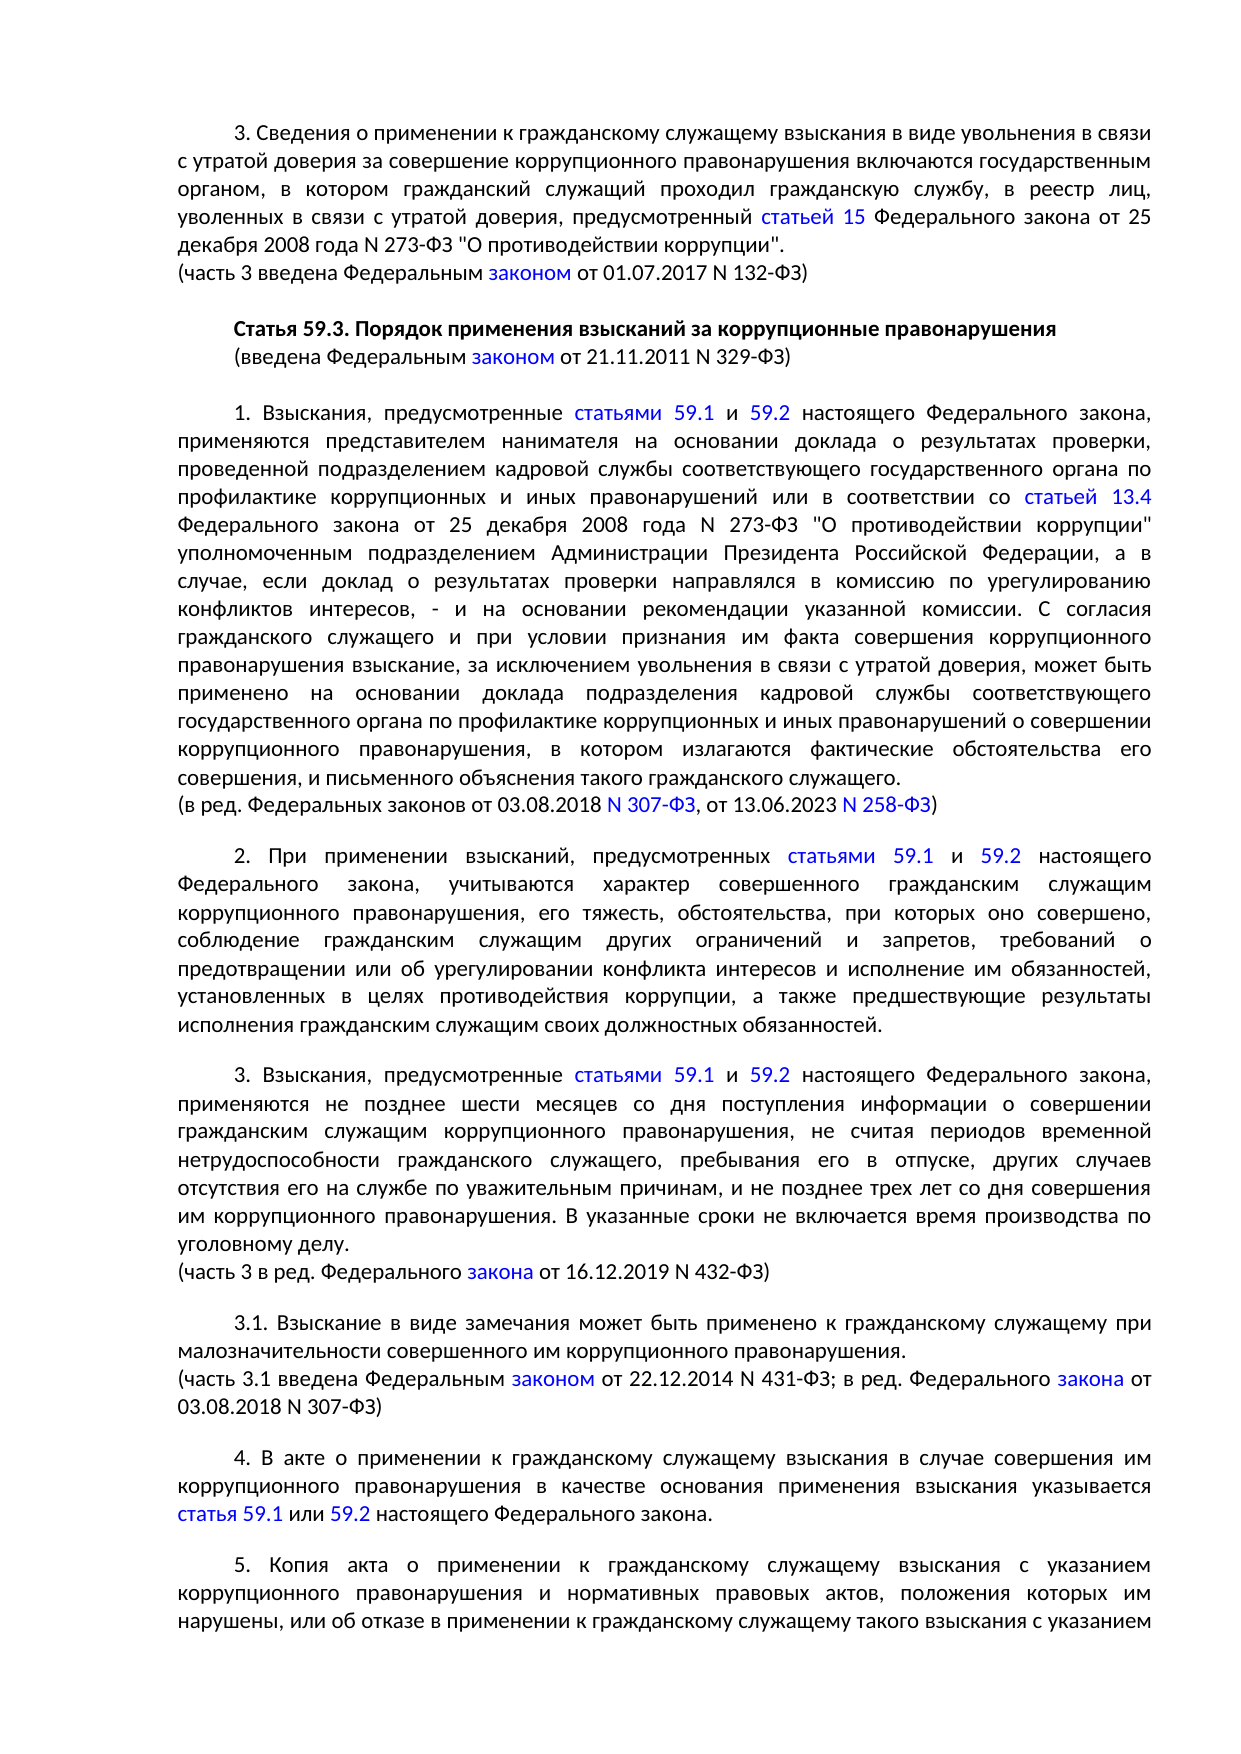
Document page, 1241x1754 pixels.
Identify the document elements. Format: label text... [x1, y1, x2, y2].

title Статья 59.3. Порядок применения взысканий за коррупционные правонарушения [177, 314, 1152, 342]
text 3.1. Взыскание в виде замечания может быть применено к гражданскому служащему при малозначительности совершенного им коррупционного правонарушения. [177, 1308, 1152, 1364]
text 3. Сведения о применении к гражданскому служащему взыскания в виде увольнения в связи с утратой доверия за совершение коррупционного правонарушения включаются государственным органом, в котором гражданский служащий проходил гражданскую службу, в реестр лиц, уволенных в связи с утратой доверия, предусмотренный статьей 15 Федерального закона от 25 декабря 2008 года N 273-ФЗ "О противодействии коррупции". [177, 118, 1152, 258]
text (часть 3 введена Федеральным законом от 01.07.2017 N 132-ФЗ) [177, 258, 1152, 286]
text 2. При применении взысканий, предусмотренных статьями 59.1 и 59.2 настоящего Федерального закона, учитываются характер совершенного гражданским служащим коррупционного правонарушения, его тяжесть, обстоятельства, при которых оно совершено, соблюдение гражданским служащим других ограничений и запретов, требований о предотвращении или об урегулировании конфликта интересов и исполнение им обязанностей, установленных в целях противодействия коррупции, а также предшествующие результаты исполнения гражданским служащим своих должностных обязанностей. [177, 842, 1152, 1038]
text (часть 3.1 введена Федеральным законом от 22.12.2014 N 431-ФЗ; в ред. Федерального закона от 03.08.2018 N 307-ФЗ) [177, 1364, 1152, 1420]
text (часть 3 в ред. Федерального закона от 16.12.2019 N 432-ФЗ) [177, 1257, 1152, 1285]
text (в ред. Федеральных законов от 03.08.2018 N 307-ФЗ, от 13.06.2023 N 258-ФЗ) [177, 791, 1152, 819]
text 3. Взыскания, предусмотренные статьями 59.1 и 59.2 настоящего Федерального закона, применяются не позднее шести месяцев со дня поступления информации о совершении гражданским служащим коррупционного правонарушения, не считая периодов временной нетрудоспособности гражданского служащего, пребывания его в отпуске, других случаев отсутствия его на службе по уважительным причинам, и не позднее трех лет со дня совершения им коррупционного правонарушения. В указанные сроки не включается время производства по уголовному делу. [177, 1061, 1152, 1257]
text (введена Федеральным законом от 21.11.2011 N 329-ФЗ) [177, 342, 1152, 370]
text 4. В акте о применении к гражданскому служащему взыскания в случае совершения им коррупционного правонарушения в качестве основания применения взыскания указывается статья 59.1 или 59.2 настоящего Федерального закона. [177, 1443, 1152, 1527]
text 1. Взыскания, предусмотренные статьями 59.1 и 59.2 настоящего Федерального закона, применяются представителем нанимателя на основании доклада о результатах проверки, проведенной подразделением кадровой службы соответствующего государственного органа по профилактике коррупционных и иных правонарушений или в соответствии со статьей 13.4 Федерального закона от 25 декабря 2008 года N 273-ФЗ "О противодействии коррупции" уполномоченным подразделением Администрации Президента Российской Федерации, а в случае, если доклад о результатах проверки направлялся в комиссию по урегулированию конфликтов интересов, - и на основании рекомендации указанной комиссии. С согласия гражданского служащего и при условии признания им факта совершения коррупционного правонарушения взыскание, за исключением увольнения в связи с утратой доверия, может быть применено на основании доклада подразделения кадровой службы соответствующего государственного органа по профилактике коррупционных и иных правонарушений о совершении коррупционного правонарушения, в котором излагаются фактические обстоятельства его совершения, и письменного объяснения такого гражданского служащего. [177, 398, 1152, 791]
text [177, 1550, 1152, 1634]
